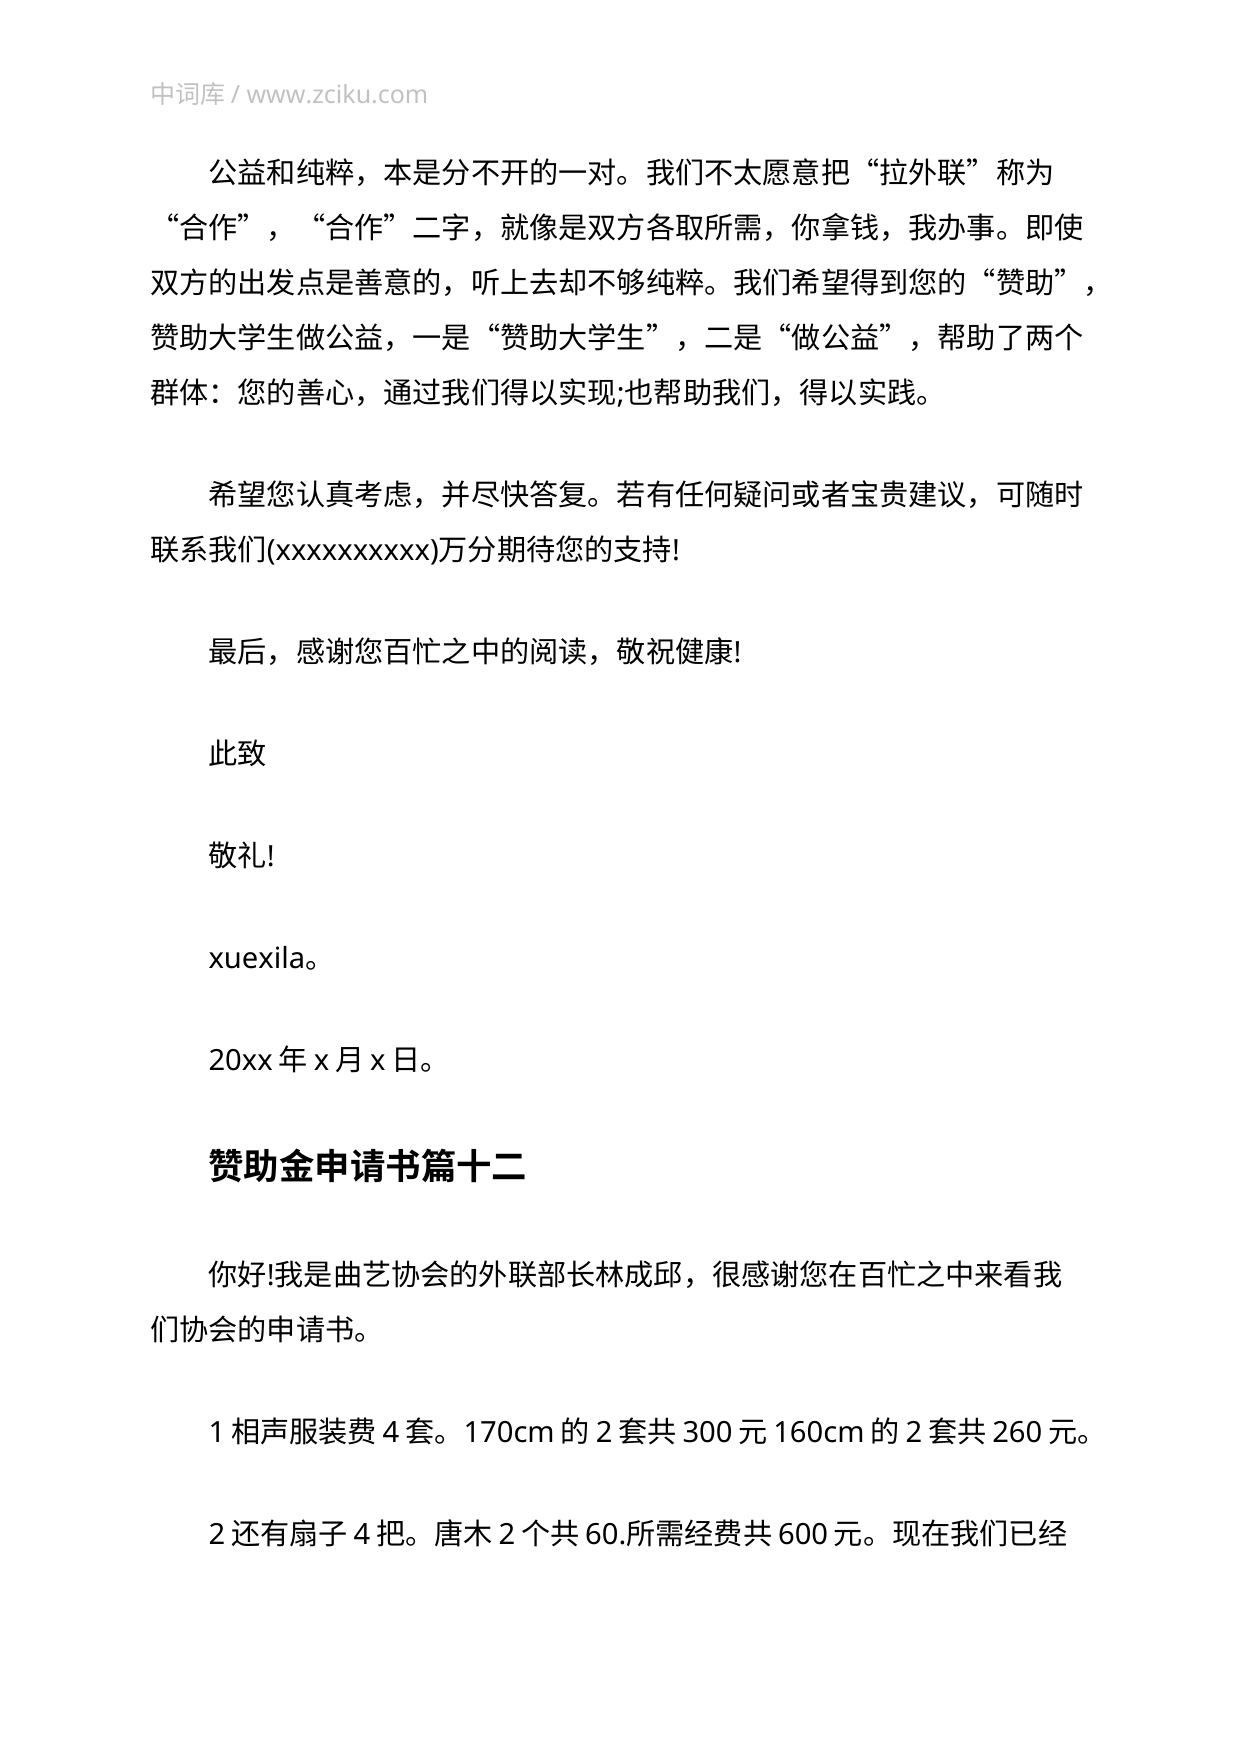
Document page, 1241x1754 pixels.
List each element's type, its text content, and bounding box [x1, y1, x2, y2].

text 20xx年x月x日。 [150, 1036, 1090, 1078]
text xuexila。 [150, 934, 1090, 977]
text 敬礼! [150, 832, 1090, 874]
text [150, 1510, 1090, 1553]
text 公益和纯粹，本是分不开的一对。我们不太愿意把“拉外联”称为“合作”，“合作”二字，就像是双方各取所需，你拿钱，我办事。即使双方的出发点是善意的，听上去却不够纯粹。我们希望得到您的“赞助”，赞助大学生做公益，一是“赞助大学生”，二是“做公益”，帮助了两个群体：您的善心，通过我们得以实现;也帮助我们，得以实践。 [150, 150, 1090, 412]
text 你好!我是曲艺协会的外联部长林成邱，很感谢您在百忙之中来看我们协会的申请书。 [150, 1252, 1090, 1349]
text 最后，感谢您百忙之中的阅读，敬祝健康! [150, 628, 1090, 671]
text 此致 [150, 730, 1090, 773]
text 赞助金申请书篇十二 [150, 1138, 1090, 1189]
text 1相声服装费4套。170cm的2套共300元160cm的2套共260元。 [150, 1408, 1090, 1451]
text 希望您认真考虑，并尽快答复。若有任何疑问或者宝贵建议，可随时联系我们(xxxxxxxxxx)万分期待您的支持! [150, 472, 1090, 569]
